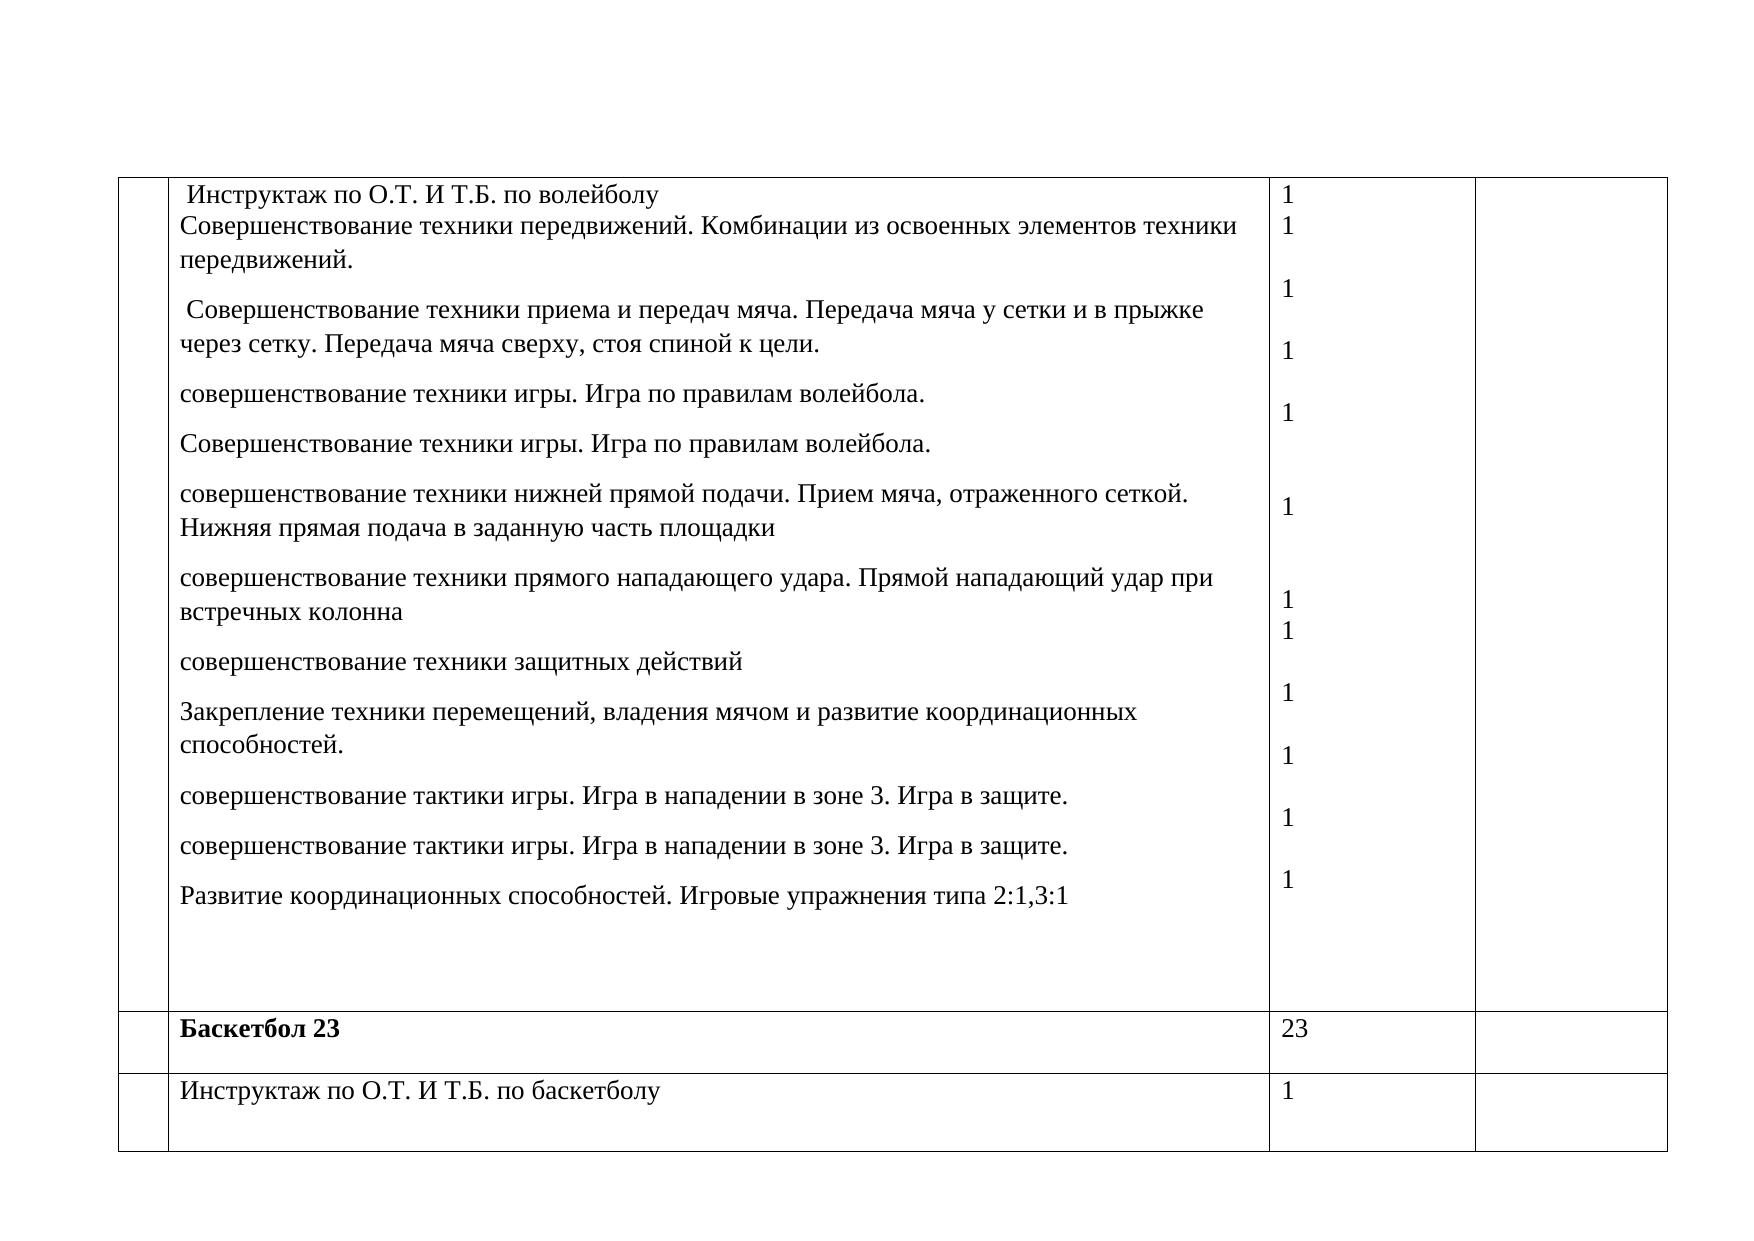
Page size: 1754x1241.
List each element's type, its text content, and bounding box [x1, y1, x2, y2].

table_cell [169, 1074, 1269, 1151]
table_cell Инструктаж по О.Т. И Т.Б. по волейболу Совершенствование техники передвижений. Комбинации из освоенных элементов техники передвижений. Совершенствование техники приема и передач мяча. Передача мяча у сетки и в прыжке через сетку. Передача мяча сверху, стоя спиной к цели. совершенствование техники игры. Игра по правилам волейбола. Совершенствование техники игры. Игра по правилам волейбола. совершенствование техники нижней прямой подачи. Прием мяча, отраженного сеткой. Нижняя прямая подача в заданную часть площадки совершенствование техники прямого нападающего удара. Прямой нападающий удар при встречных колонна совершенствование техники защитных действий Закрепление техники перемещений, владения мячом и развитие координационных способностей. совершенствование тактики игры. Игра в нападении в зоне 3. Игра в защите. совершенствование тактики игры. Игра в нападении в зоне 3. Игра в защите. Развитие координационных способностей. Игровые упражнения типа 2:1,3:1 [169, 178, 1269, 1011]
table_cell [1476, 1012, 1667, 1073]
table_cell [1476, 178, 1667, 1011]
table_cell [119, 1074, 168, 1151]
table_cell [119, 1012, 168, 1073]
table_cell 1 1 1 1 1 1 1 1 1 1 1 1 [1270, 178, 1475, 1011]
table_cell 23 [1270, 1012, 1475, 1073]
table_cell Баскетбол 23 [169, 1012, 1269, 1073]
table_cell [119, 178, 168, 1011]
table_cell [1476, 1074, 1667, 1151]
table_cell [1270, 1074, 1475, 1151]
